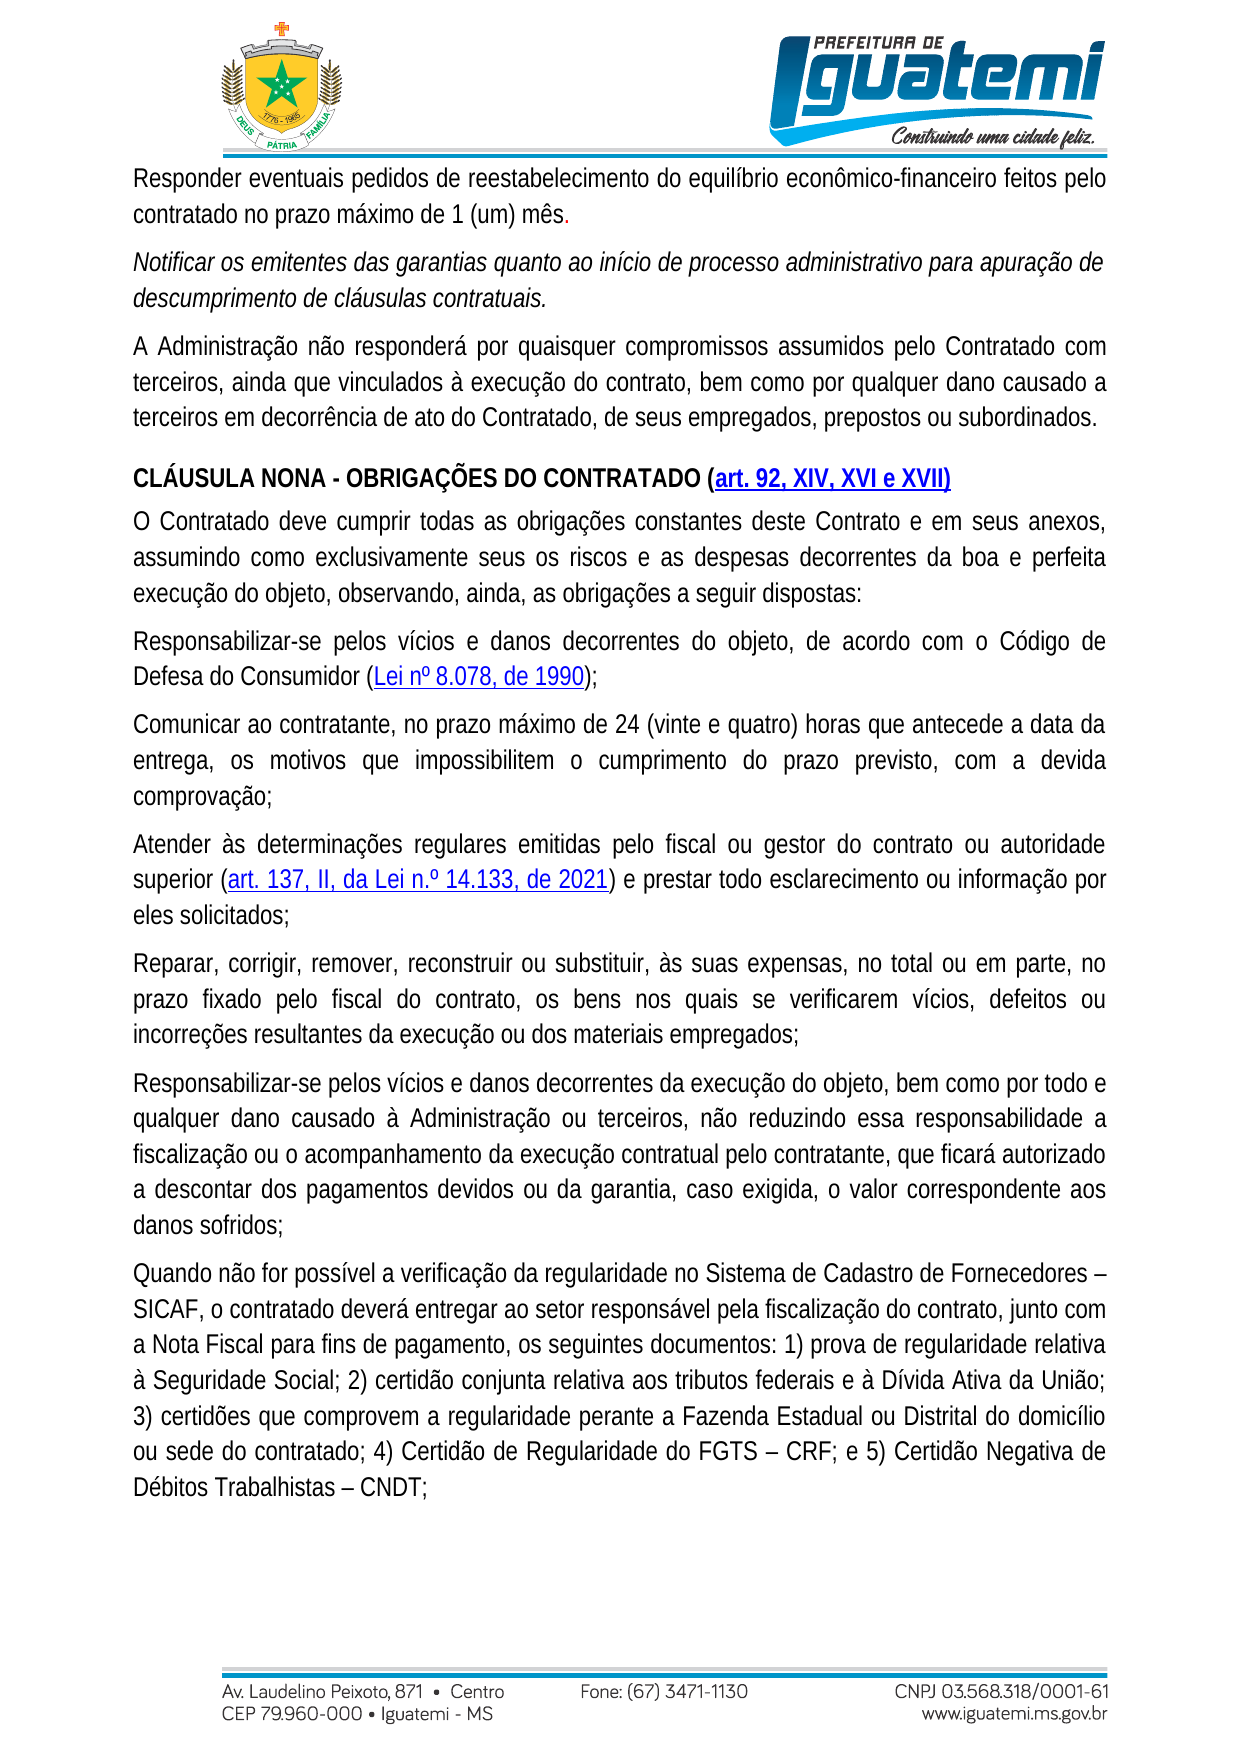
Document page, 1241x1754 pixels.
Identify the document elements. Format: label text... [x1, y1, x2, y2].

text Reparar, corrigir, remover, reconstruir ou substituir, às suas expensas, no total ou em parte, no prazo fixado pelo fiscal do contrato, os bens nos quais se verificarem vícios, defeitos ou incorreções resultantes da execução ou dos materiais empregados; [133, 947, 1107, 1049]
text Responsabilizar-se pelos vícios e danos decorrentes do objeto, de acordo com o Código de Defesa do Consumidor (Lei nº 8.078, de 1990); [133, 625, 1107, 691]
text Comunicar ao contratante, no prazo máximo de 24 (vinte e quatro) horas que antecede a data da entrega, os motivos que impossibilitem o cumprimento do prazo previsto, com a devida comprovação; [133, 708, 1107, 811]
text O Contratado deve cumprir todas as obrigações constantes deste Contrato e em seus anexos, assumindo como exclusivamente seus os riscos e as despesas decorrentes da boa e perfeita execução do objeto, observando, ainda, as obrigações a seguir dispostas: [133, 505, 1107, 608]
text A Administração não responderá por quaisquer compromissos assumidos pelo Contratado com terceiros, ainda que vinculados à execução do contrato, bem como por qualquer dano causado a terceiros em decorrência de ato do Contratado, de seus empregados, prepostos ou subordinados. [133, 330, 1107, 432]
text Quando não for possível a verificação da regularidade no Sistema de Cadastro de Fornecedores – SICAF, o contratado deverá entregar ao setor responsável pela fiscalização do contrato, junto com a Nota Fiscal para fins de pagamento, os seguintes documentos: 1) prova de regularidade relativa à Seguridade Social; 2) certidão conjunta relativa aos tributos federais e à Dívida Ativa da União; 3) certidões que comprovem a regularidade perante a Fazenda Estadual ou Distrital do domicílio ou sede do contratado; 4) Certidão de Regularidade do FGTS – CRF; e 5) Certidão Negativa de Débitos Trabalhistas – CNDT; [133, 1257, 1107, 1502]
text Responder eventuais pedidos de reestabelecimento do equilíbrio econômico-financeiro feitos pelo contratado no prazo máximo de 1 (um) mês. [133, 162, 1107, 229]
text Notificar os emitentes das garantias quanto ao início de processo administrativo para apuração de descumprimento de cláusulas contratuais. [133, 246, 1107, 313]
text Responsabilizar-se pelos vícios e danos decorrentes da execução do objeto, bem como por todo e qualquer dano causado à Administração ou terceiros, não reduzindo essa responsabilidade a fiscalização ou o acompanhamento da execução contratual pelo contratante, que ficará autorizado a descontar dos pagamentos devidos ou da garantia, caso exigida, o valor correspondente aos danos sofridos; [133, 1067, 1107, 1240]
text Atender às determinações regulares emitidas pelo fiscal ou gestor do contrato ou autoridade superior (art. 137, II, da Lei n.º 14.133, de 2021) e prestar todo esclarecimento ou informação por eles solicitados; [133, 828, 1107, 930]
text CLÁUSULA NONA - OBRIGAÇÕES DO CONTRATADO (art. 92, XIV, XVI e XVII) [133, 462, 1107, 493]
